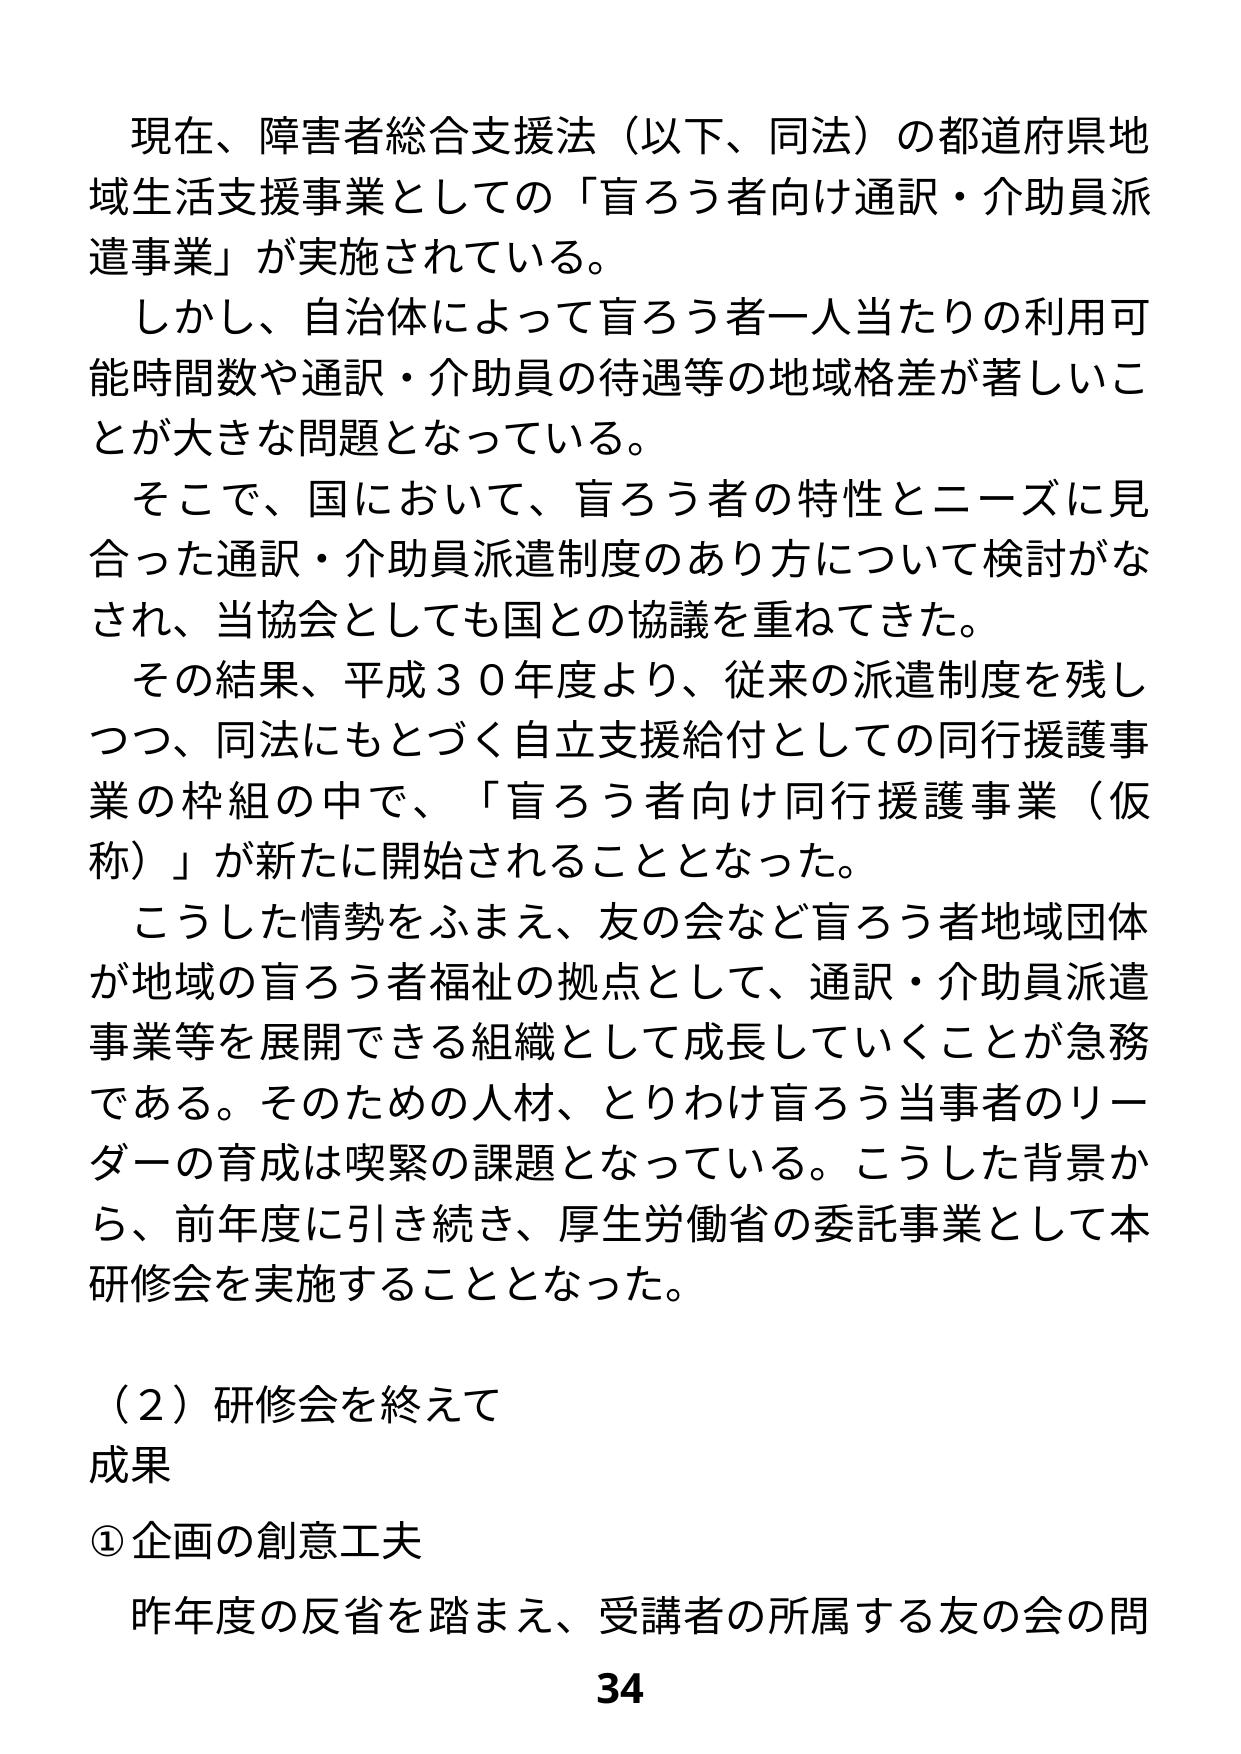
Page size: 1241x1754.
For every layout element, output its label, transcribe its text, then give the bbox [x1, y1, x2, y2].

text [89, 1583, 1152, 1644]
text 現在、障害者総合支援法（以下、同法）の都道府県地域生活支援事業としての「盲ろう者向け通訳・介助員派遣事業」が実施されている。 [89, 103, 1152, 284]
text こうした情勢をふまえ、友の会など盲ろう者地域団体が地域の盲ろう者福祉の拠点として、通訳・介助員派遣事業等を展開できる組織として成長していくことが急務である。そのための人材、とりわけ盲ろう当事者のリーダーの育成は喫緊の課題となっている。こうした背景から、前年度に引き続き、厚生労働省の委託事業として本研修会を実施することとなった。 [89, 889, 1152, 1312]
text （２）研修会を終えて [89, 1372, 1152, 1432]
text しかし、自治体によって盲ろう者一人当たりの利用可能時間数や通訳・介助員の待遇等の地域格差が著しいことが大きな問題となっている。 [89, 284, 1152, 466]
text 成果 [89, 1432, 1152, 1493]
list 企画の創意工夫 [89, 1493, 1152, 1583]
text その結果、平成３０年度より、従来の派遣制度を残しつつ、同法にもとづく自立支援給付としての同行援護事業の枠組の中で、「盲ろう者向け同行援護事業（仮称）」が新たに開始されることとなった。 [89, 647, 1152, 889]
text そこで、国において、盲ろう者の特性とニーズに見合った通訳・介助員派遣制度のあり方について検討がなされ、当協会としても国との協議を重ねてきた。 [89, 466, 1152, 647]
